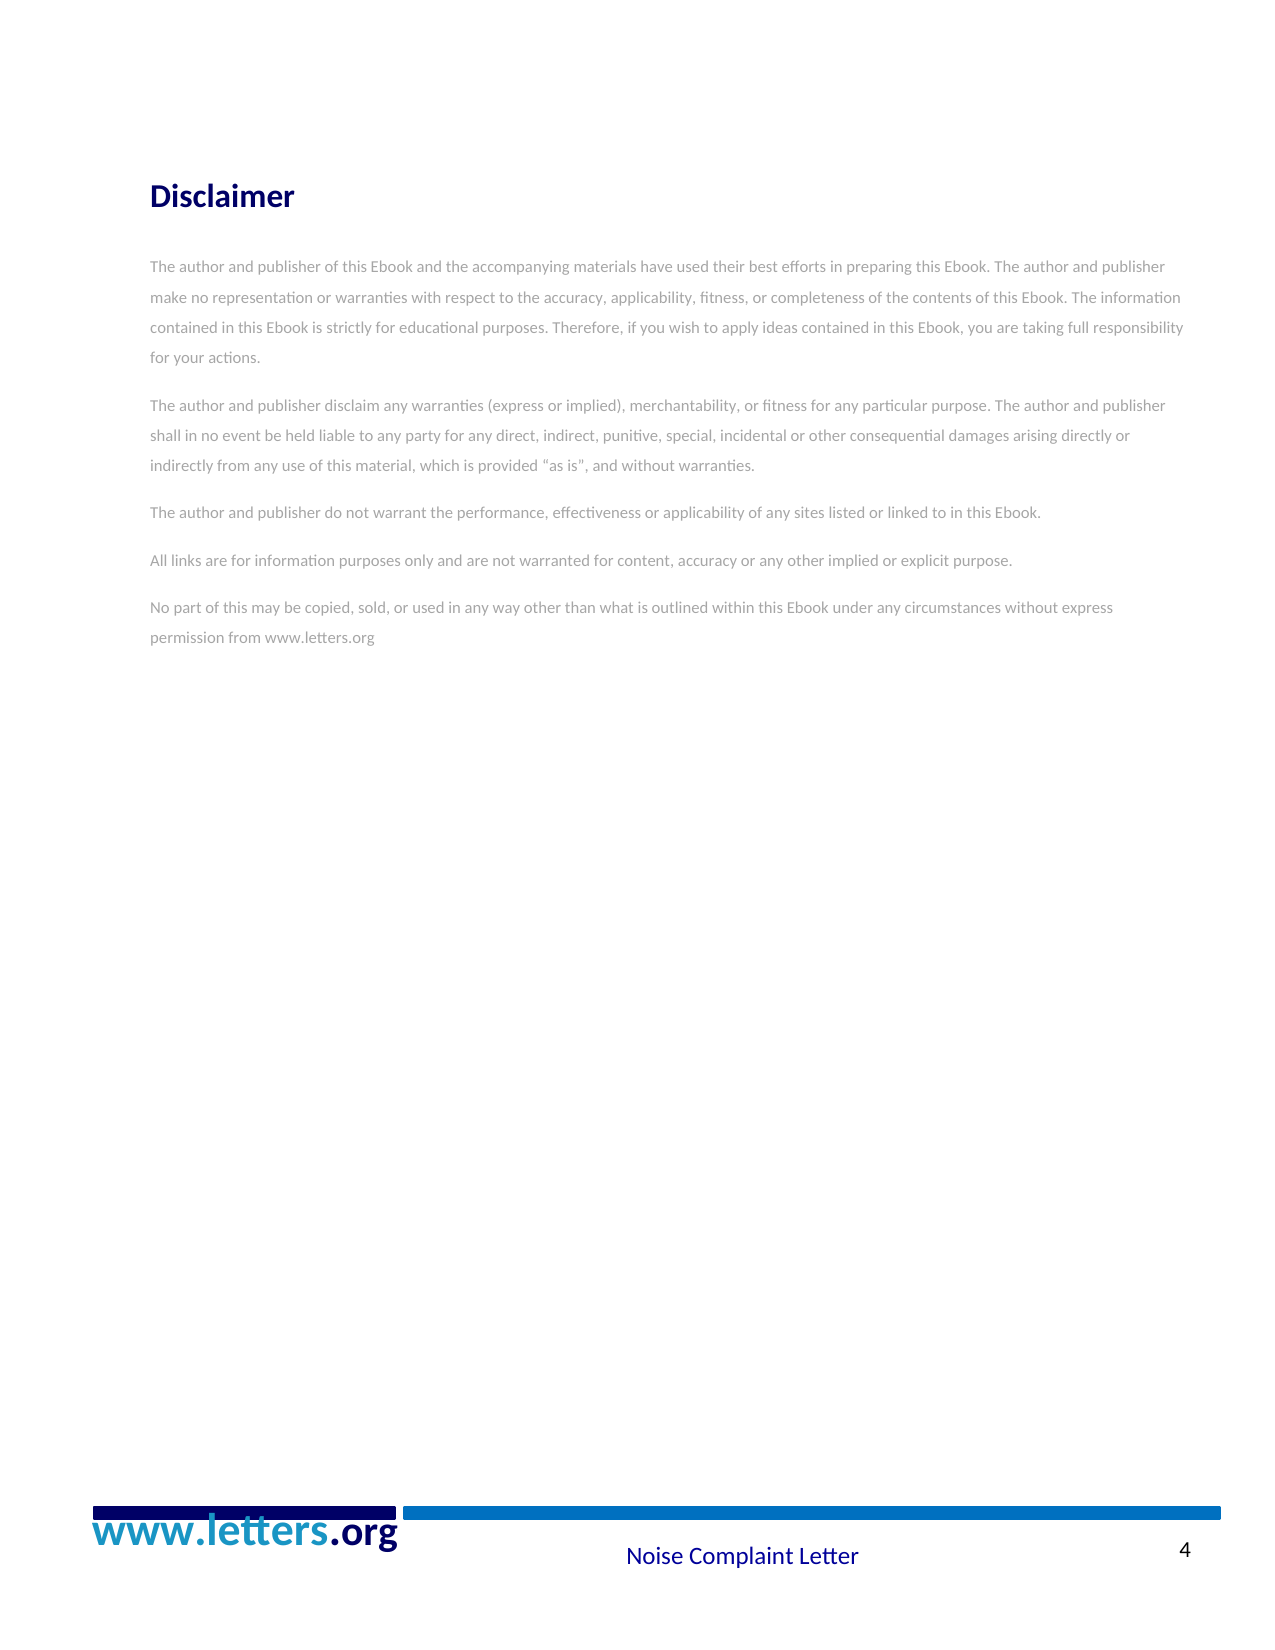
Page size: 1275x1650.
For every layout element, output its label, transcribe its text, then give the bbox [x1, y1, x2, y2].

text The author and publisher do not warrant the performance, effectiveness or applicability of any sites listed or linked to in this Ebook. [150, 503, 1191, 523]
text All links are for information purposes only and are not warranted for content, accuracy or any other implied or explicit purpose. [150, 550, 1191, 570]
text The author and publisher disclaim any warranties (express or implied), merchantability, or fitness for any particular purpose. The author and publisher shall in no event be held liable to any party for any direct, indirect, punitive, special, incidental or other consequential damages arising directly or indirectly from any use of this material, which is provided “as is”, and without warranties. [150, 395, 1191, 476]
text No part of this may be copied, sold, or used in any way other than what is outlined within this Ebook under any circumstances without express permission from www.letters.org [150, 597, 1191, 648]
subtitle Disclaimer [150, 175, 1191, 256]
text The author and publisher of this Ebook and the accompanying materials have used their best efforts in preparing this Ebook. The author and publisher make no representation or warranties with respect to the accuracy, applicability, fitness, or completeness of the contents of this Ebook. The information contained in this Ebook is strictly for educational purposes. Therefore, if you wish to apply ideas contained in this Ebook, you are taking full responsibility for your actions. [150, 256, 1191, 368]
